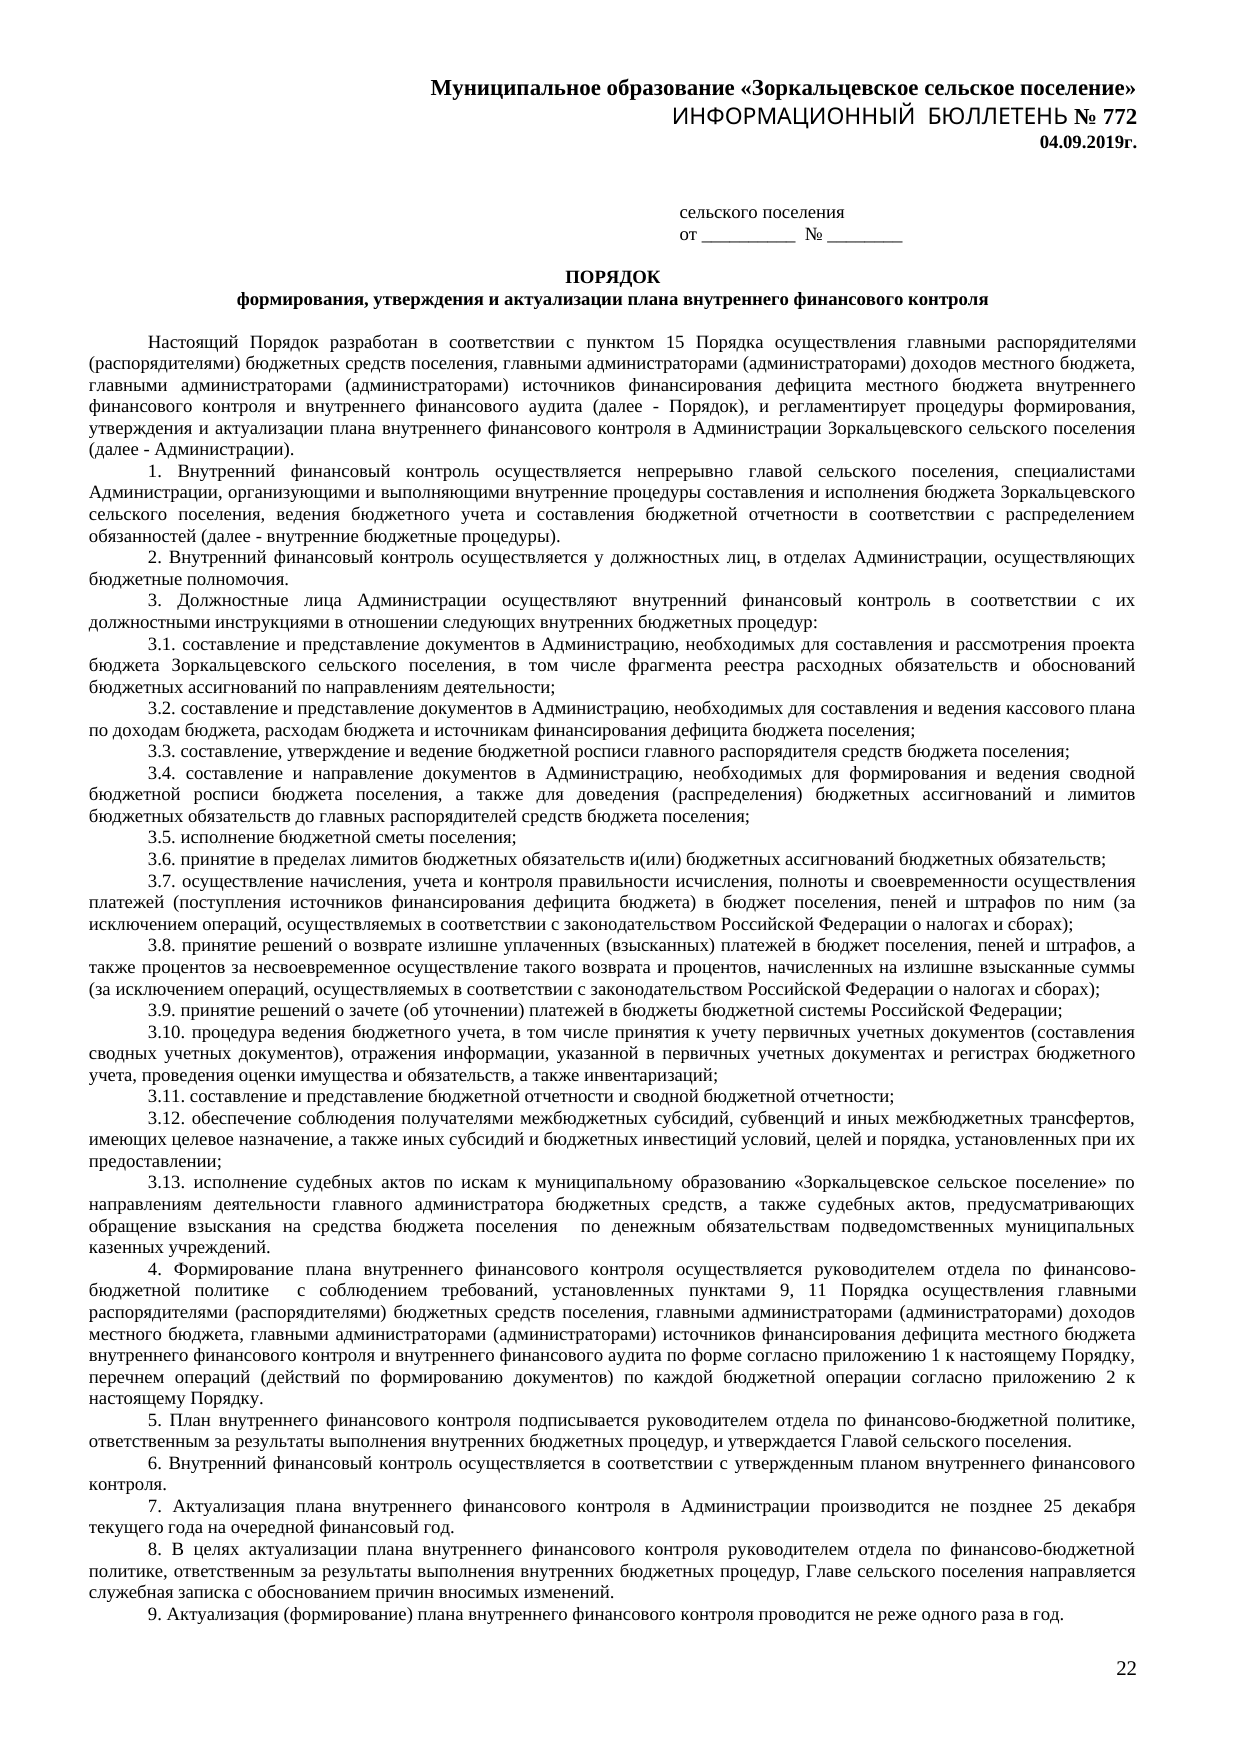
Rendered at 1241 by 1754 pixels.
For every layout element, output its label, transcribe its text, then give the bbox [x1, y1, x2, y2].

text 3. Должностные лица Администрации осуществляют внутренний финансовый контроль в соответствии с их должностными инструкциями в отношении следующих внутренних бюджетных процедур: [89, 589, 1137, 632]
text 2. Внутренний финансовый контроль осуществляется у должностных лиц, в отделах Администрации, осуществляющих бюджетные полномочия. [89, 546, 1137, 589]
text от __________ № ________ [89, 223, 1137, 244]
list Внутренний финансовый контроль осуществляется непрерывно главой сельского поселения, специалистами Администрации, организующими и выполняющими внутренние процедуры составления и исполнения бюджета Зоркальцевского сельского поселения, ведения бюджетного учета и составления бюджетной отчетности в соответствии с распределением обязанностей (далее - внутренние бюджетные процедуры). [89, 460, 1137, 546]
text Настоящий Порядок разработан в соответствии с пунктом 15 Порядка осуществления главными распорядителями (распорядителями) бюджетных средств поселения, главными администраторами (администраторами) доходов местного бюджета, главными администраторами (администраторами) источников финансирования дефицита местного бюджета внутреннего финансового контроля и внутреннего финансового аудита (далее - Порядок), и регламентирует процедуры формирования, утверждения и актуализации плана внутреннего финансового контроля в Администрации Зоркальцевского сельского поселения (далее - Администрации). [89, 331, 1137, 460]
text 5. План внутреннего финансового контроля подписывается руководителем отдела по финансово-бюджетной политике, ответственным за результаты выполнения внутренних бюджетных процедур, и утверждается Главой сельского поселения. [89, 1409, 1137, 1452]
text 3.7. осуществление начисления, учета и контроля правильности исчисления, полноты и своевременности осуществления платежей (поступления источников финансирования дефицита бюджета) в бюджет поселения, пеней и штрафов по ним (за исключением операций, осуществляемых в соответствии с законодательством Российской Федерации о налогах и сборах); [89, 869, 1137, 934]
text 3.13. исполнение судебных актов по искам к муниципальному образованию «Зоркальцевское сельское поселение» по направлениям деятельности главного администратора бюджетных средств, а также судебных актов, предусматривающих обращение взыскания на средства бюджета поселения по денежным обязательствам подведомственных муниципальных казенных учреждений. [89, 1171, 1137, 1258]
text 3.6. принятие в пределах лимитов бюджетных обязательств и(или) бюджетных ассигнований бюджетных обязательств; [89, 848, 1137, 869]
text 3.5. исполнение бюджетной сметы поселения; [89, 826, 1137, 848]
text 8. В целях актуализации плана внутреннего финансового контроля руководителем отдела по финансово-бюджетной политике, ответственным за результаты выполнения внутренних бюджетных процедур, Главе сельского поселения направляется служебная записка с обоснованием причин вносимых изменений. [89, 1538, 1137, 1603]
text 7. Актуализация плана внутреннего финансового контроля в Администрации производится не позднее 25 декабря текущего года на очередной финансовый год. [89, 1495, 1137, 1538]
text сельского поселения [89, 201, 1137, 223]
text 3.9. принятие решений о зачете (об уточнении) платежей в бюджеты бюджетной системы Российской Федерации; [89, 999, 1137, 1021]
text 3.10. процедура ведения бюджетного учета, в том числе принятия к учету первичных учетных документов (составления сводных учетных документов), отражения информации, указанной в первичных учетных документах и регистрах бюджетного учета, проведения оценки имущества и обязательств, а также инвентаризаций; [89, 1021, 1137, 1085]
text 3.12. обеспечение соблюдения получателями межбюджетных субсидий, субвенций и иных межбюджетных трансфертов, имеющих целевое назначение, а также иных субсидий и бюджетных инвестиций условий, целей и порядка, установленных при их предоставлении; [89, 1107, 1137, 1171]
text 3.1. составление и представление документов в Администрацию, необходимых для составления и рассмотрения проекта бюджета Зоркальцевского сельского поселения, в том числе фрагмента реестра расходных обязательств и обоснований бюджетных ассигнований по направлениям деятельности; [89, 632, 1137, 697]
text 3.11. составление и представление бюджетной отчетности и сводной бюджетной отчетности; [89, 1085, 1137, 1107]
text 3.8. принятие решений о возврате излишне уплаченных (взысканных) платежей в бюджет поселения, пеней и штрафов, а также процентов за несвоевременное осуществление такого возврата и процентов, начисленных на излишне взысканные суммы (за исключением операций, осуществляемых в соответствии с законодательством Российской Федерации о налогах и сборах); [89, 934, 1137, 999]
text ПОРЯДОК [89, 266, 1137, 287]
text 3.3. составление, утверждение и ведение бюджетной росписи главного распорядителя средств бюджета поселения; [89, 740, 1137, 762]
text формирования, утверждения и актуализации плана внутреннего финансового контроля [89, 287, 1137, 309]
text 6. Внутренний финансовый контроль осуществляется в соответствии с утвержденным планом внутреннего финансового контроля. [89, 1452, 1137, 1495]
text 3.2. составление и представление документов в Администрацию, необходимых для составления и ведения кассового плана по доходам бюджета, расходам бюджета и источникам финансирования дефицита бюджета поселения; [89, 697, 1137, 740]
text 3.4. составление и направление документов в Администрацию, необходимых для формирования и ведения сводной бюджетной росписи бюджета поселения, а также для доведения (распределения) бюджетных ассигнований и лимитов бюджетных обязательств до главных распорядителей средств бюджета поселения; [89, 762, 1137, 826]
text 4. Формирование плана внутреннего финансового контроля осуществляется руководителем отдела по финансово-бюджетной политике с соблюдением требований, установленных пунктами 9, 11 Порядка осуществления главными распорядителями (распорядителями) бюджетных средств поселения, главными администраторами (администраторами) доходов местного бюджета, главными администраторами (администраторами) источников финансирования дефицита местного бюджета внутреннего финансового контроля и внутреннего финансового аудита по форме согласно приложению 1 к настоящему Порядку, перечнем операций (действий по формированию документов) по каждой бюджетной операции согласно приложению 2 к настоящему Порядку. [89, 1258, 1137, 1409]
text 9. Актуализация (формирование) плана внутреннего финансового контроля проводится не реже одного раза в год. [89, 1603, 1137, 1624]
